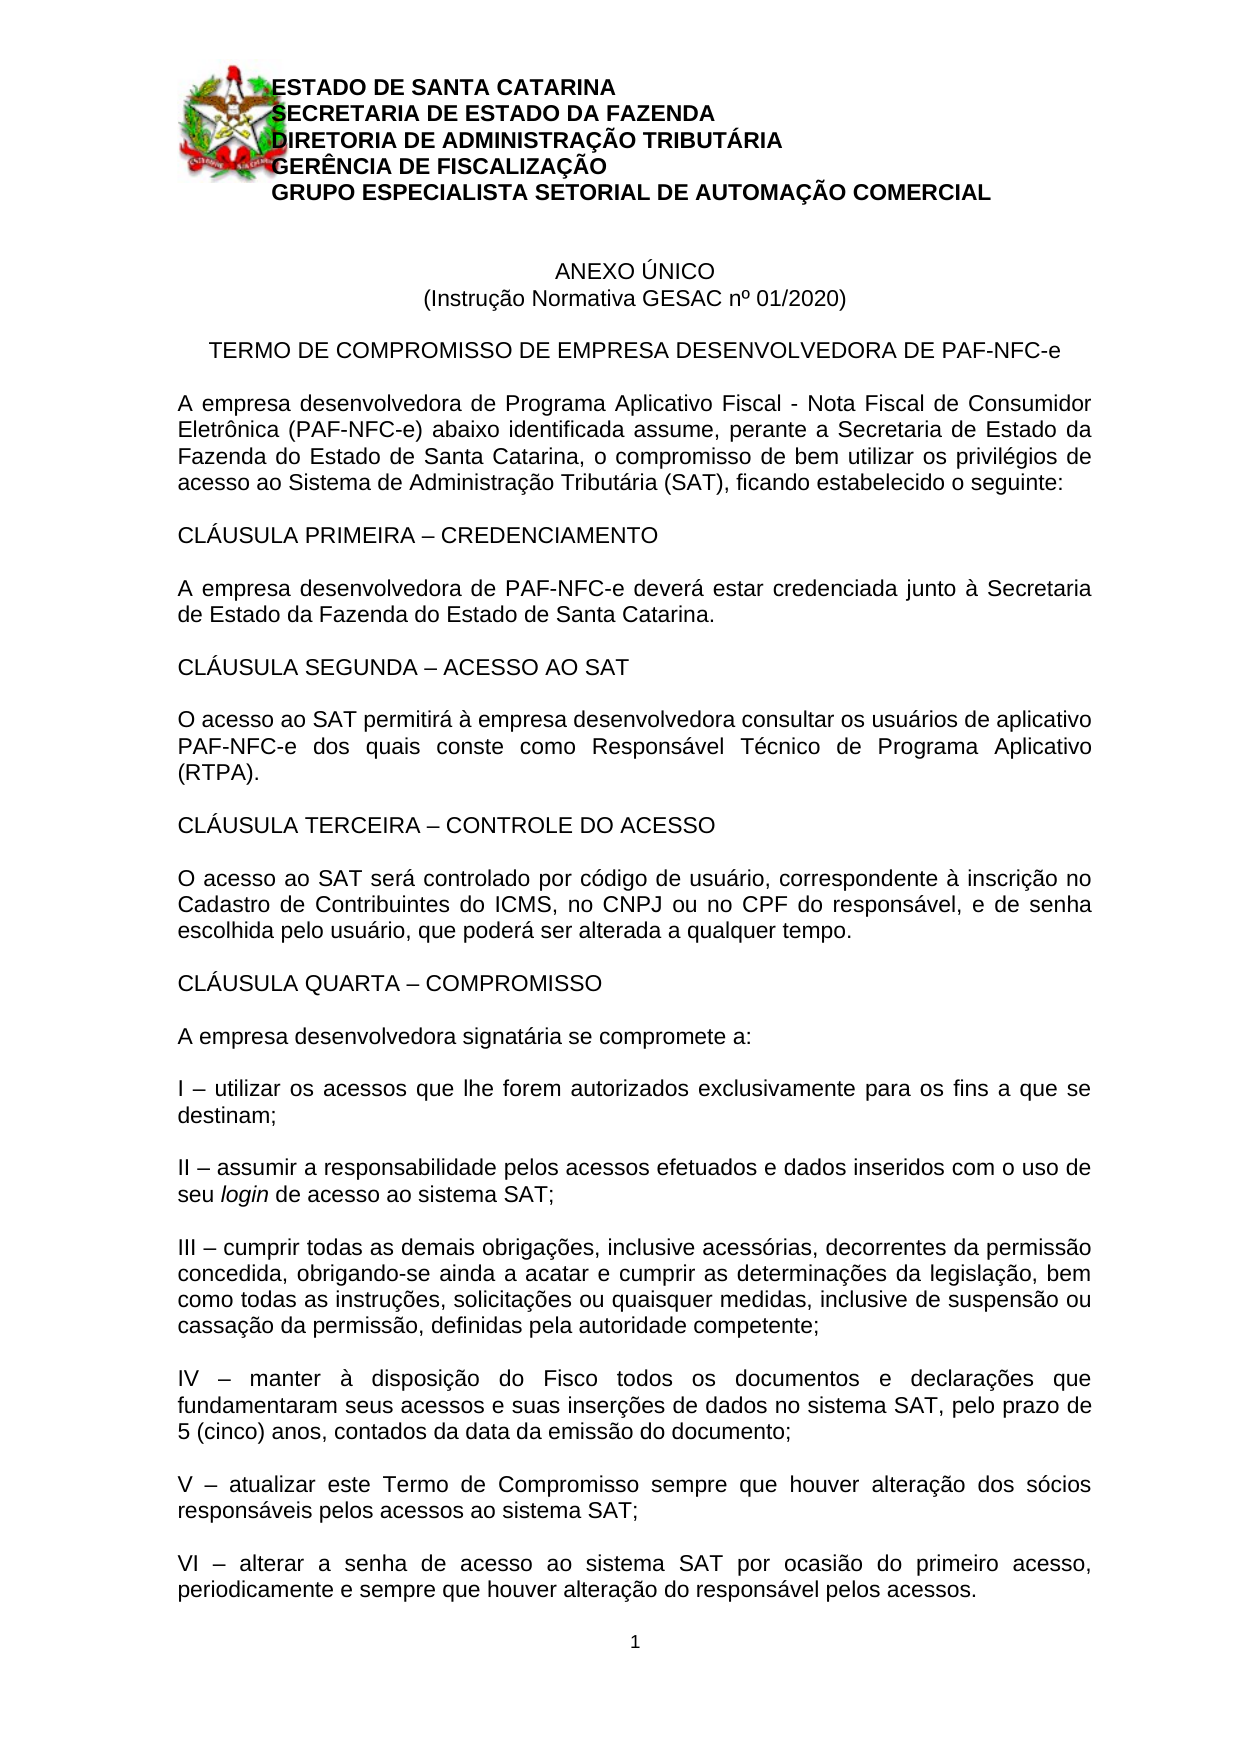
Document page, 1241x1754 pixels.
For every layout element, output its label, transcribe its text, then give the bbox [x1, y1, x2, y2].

text III – cumprir todas as demais obrigações, inclusive acessórias, decorrentes da permissão concedida, obrigando-se ainda a acatar e cumprir as determinações da legislação, bem como todas as instruções, solicitações ou quaisquer medidas, inclusive de suspensão ou cassação da permissão, definidas pela autoridade competente; [177, 1233, 1092, 1339]
text CLÁUSULA SEGUNDA – ACESSO AO SAT [177, 654, 1092, 680]
text I – utilizar os acessos que lhe forem autorizados exclusivamente para os fins a que se destinam; [177, 1075, 1092, 1128]
text A empresa desenvolvedora de Programa Aplicativo Fiscal - Nota Fiscal de Consumidor Eletrônica (PAF-NFC-e) abaixo identificada assume, perante a Secretaria de Estado da Fazenda do Estado de Santa Catarina, o compromisso de bem utilizar os privilégios de acesso ao Sistema de Administração Tributária (SAT), ficando estabelecido o seguinte: [177, 390, 1092, 496]
text CLÁUSULA PRIMEIRA – CREDENCIAMENTO [177, 522, 1092, 548]
text II – assumir a responsabilidade pelos acessos efetuados e dados inseridos com o uso de seu login de acesso ao sistema SAT; [177, 1154, 1092, 1207]
text CLÁUSULA QUARTA – COMPROMISSO [177, 970, 1092, 996]
text A empresa desenvolvedora signatária se compromete a: [177, 1023, 1092, 1049]
text A empresa desenvolvedora de PAF-NFC-e deverá estar credenciada junto à Secretaria de Estado da Fazenda do Estado de Santa Catarina. [177, 574, 1092, 627]
text V – atualizar este Termo de Compromisso sempre que houver alteração dos sócios responsáveis pelos acessos ao sistema SAT; [177, 1471, 1092, 1523]
text TERMO DE COMPROMISSO DE EMPRESA DESENVOLVEDORA DE PAF-NFC-e [177, 337, 1092, 364]
text (Instrução Normativa GESAC nº 01/2020) [177, 285, 1092, 311]
text VI – alterar a senha de acesso ao sistema SAT por ocasião do primeiro acesso, periodicamente e sempre que houver alteração do responsável pelos acessos. [177, 1550, 1092, 1602]
text ANEXO ÚNICO [177, 258, 1092, 285]
text IV – manter à disposição do Fisco todos os documentos e declarações que fundamentaram seus acessos e suas inserções de dados no sistema SAT, pelo prazo de 5 (cinco) anos, contados da data da emissão do documento; [177, 1365, 1092, 1444]
text O acesso ao SAT será controlado por código de usuário, correspondente à inscrição no Cadastro de Contribuintes do ICMS, no CNPJ ou no CPF do responsável, e de senha escolhida pelo usuário, que poderá ser alterada a qualquer tempo. [177, 864, 1092, 943]
text O acesso ao SAT permitirá à empresa desenvolvedora consultar os usuários de aplicativo PAF-NFC-e dos quais conste como Responsável Técnico de Programa Aplicativo (RTPA). [177, 706, 1092, 785]
text CLÁUSULA TERCEIRA – CONTROLE DO ACESSO [177, 812, 1092, 838]
